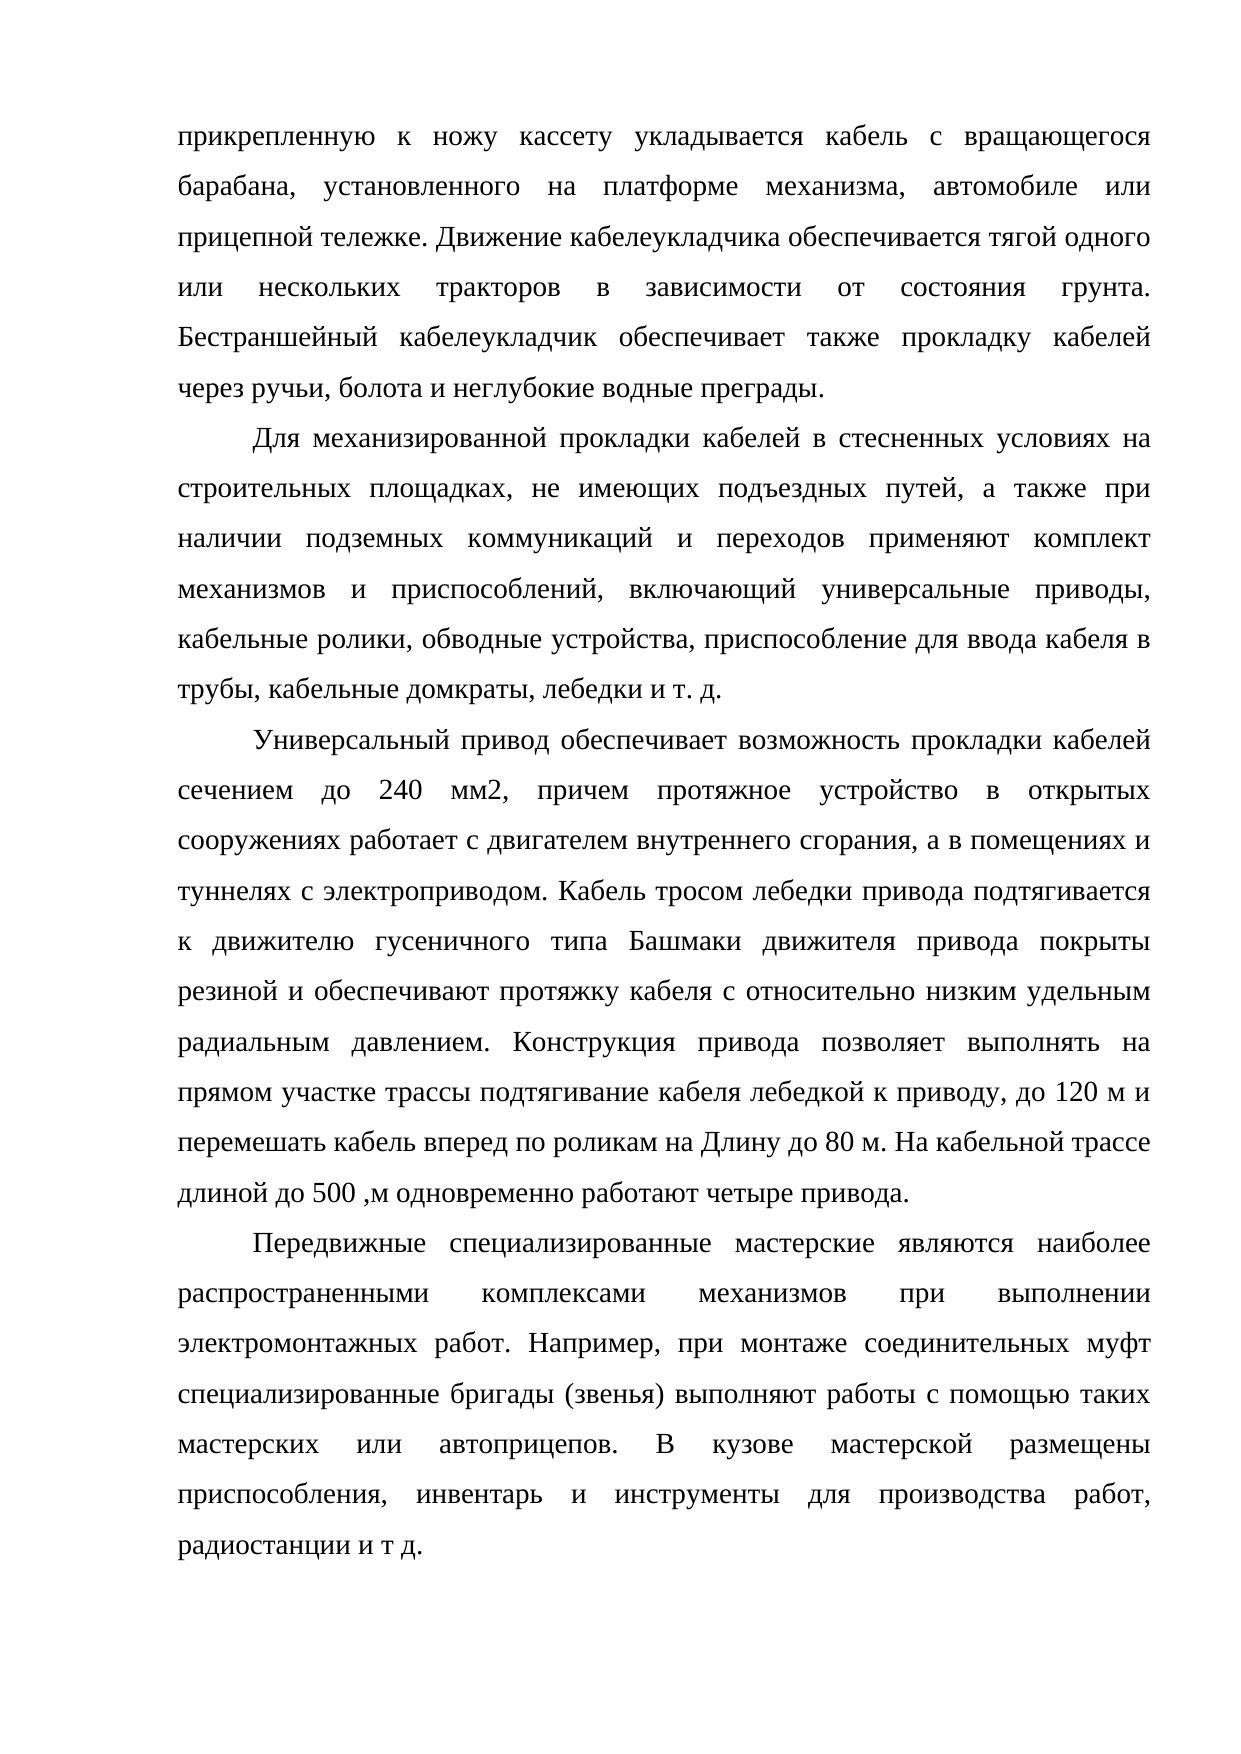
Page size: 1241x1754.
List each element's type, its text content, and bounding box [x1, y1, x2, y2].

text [177, 118, 1152, 403]
text Передвижные специализированные мастерские являются наиболее распространенными комплексами механизмов при выполнении электромонтажных работ. Например, при монтаже соединительных муфт специализированные бригады (звенья) выполняют работы с помощью таких мастерских или автоприцепов. В кузове мастерской размещены приспособления, инвентарь и инструменты для производства работ, радиостанции и т д. [177, 1225, 1152, 1560]
text Для механизированной прокладки кабелей в стесненных условиях на строительных площадках, не имеющих подъездных путей, а также при наличии подземных коммуникаций и переходов применяют комплект механизмов и приспособлений, включающий универсальные приводы, кабельные ролики, обводные устройства, приспособление для ввода кабеля в трубы, кабельные домкраты, лебедки и т. д. [177, 420, 1152, 705]
text Универсальный привод обеспечивает возможность прокладки кабелей сечением до 240 мм2, причем протяжное устройство в открытых сооружениях работает с двигателем внутреннего сгорания, а в помещениях и туннелях с электроприводом. Кабель тросом лебедки привода подтягивается к движителю гусеничного типа Башмаки движителя привода покрыты резиной и обеспечивают протяжку кабеля с относительно низким удельным радиальным давлением. Конструкция привода позволяет выполнять на прямом участке трассы подтягивание кабеля лебедкой к приводу, до 120 м и перемешать кабель вперед по роликам на Длину до 80 м. На кабельной трассе длиной до 500 ,м одновременно работают четыре привода. [177, 722, 1152, 1208]
